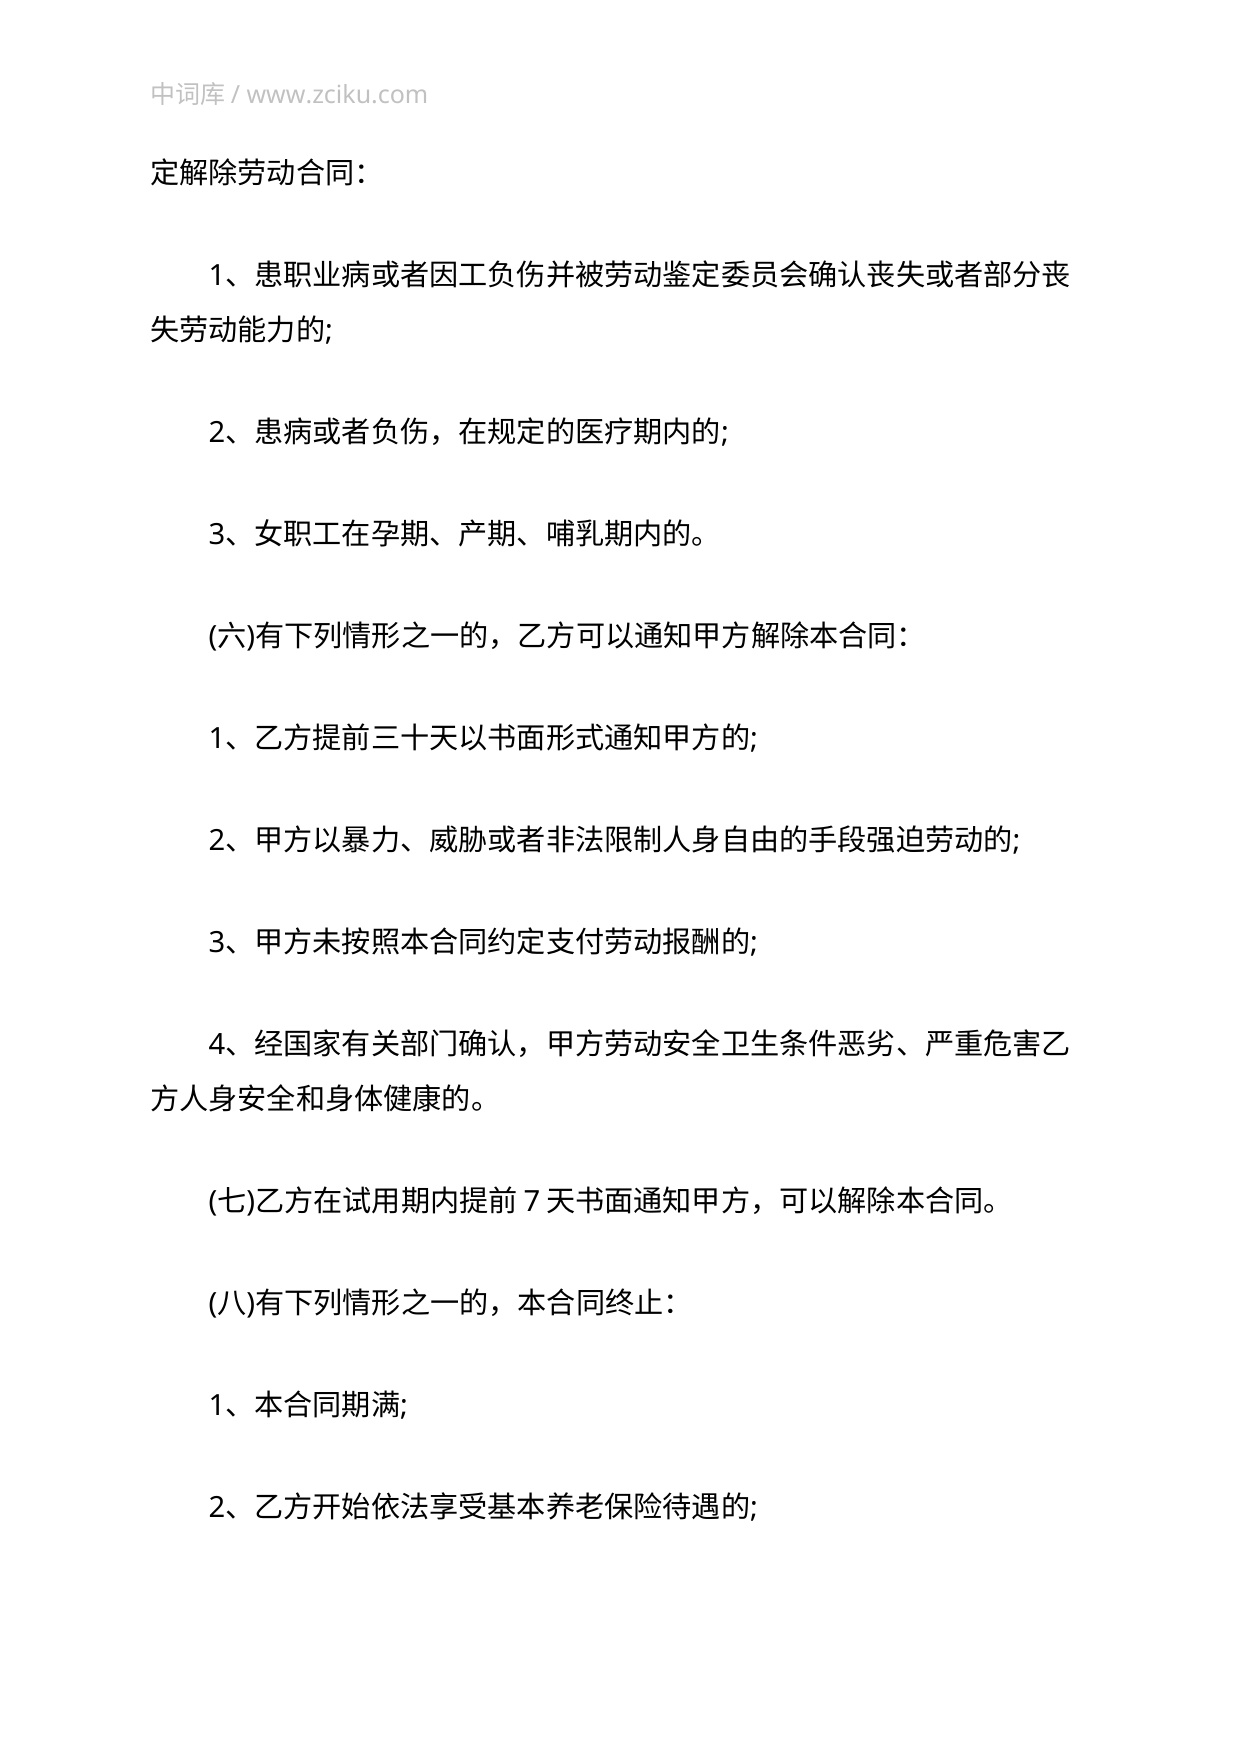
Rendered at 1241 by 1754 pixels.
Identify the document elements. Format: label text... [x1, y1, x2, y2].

text 2、患病或者负伤，在规定的医疗期内的; [150, 409, 1090, 451]
text 1、本合同期满; [150, 1381, 1090, 1424]
text (六)有下列情形之一的，乙方可以通知甲方解除本合同： [150, 613, 1090, 655]
text 4、经国家有关部门确认，甲方劳动安全卫生条件恶劣、严重危害乙方人身安全和身体健康的。 [150, 1021, 1090, 1118]
text 1、乙方提前三十天以书面形式通知甲方的; [150, 715, 1090, 757]
text 3、甲方未按照本合同约定支付劳动报酬的; [150, 919, 1090, 961]
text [150, 150, 1090, 192]
text 2、乙方开始依法享受基本养老保险待遇的; [150, 1483, 1090, 1526]
text 2、甲方以暴力、威胁或者非法限制人身自由的手段强迫劳动的; [150, 817, 1090, 859]
text (七)乙方在试用期内提前7天书面通知甲方，可以解除本合同。 [150, 1177, 1090, 1220]
text (八)有下列情形之一的，本合同终止： [150, 1279, 1090, 1322]
text 1、患职业病或者因工负伤并被劳动鉴定委员会确认丧失或者部分丧失劳动能力的; [150, 252, 1090, 349]
text 3、女职工在孕期、产期、哺乳期内的。 [150, 511, 1090, 553]
